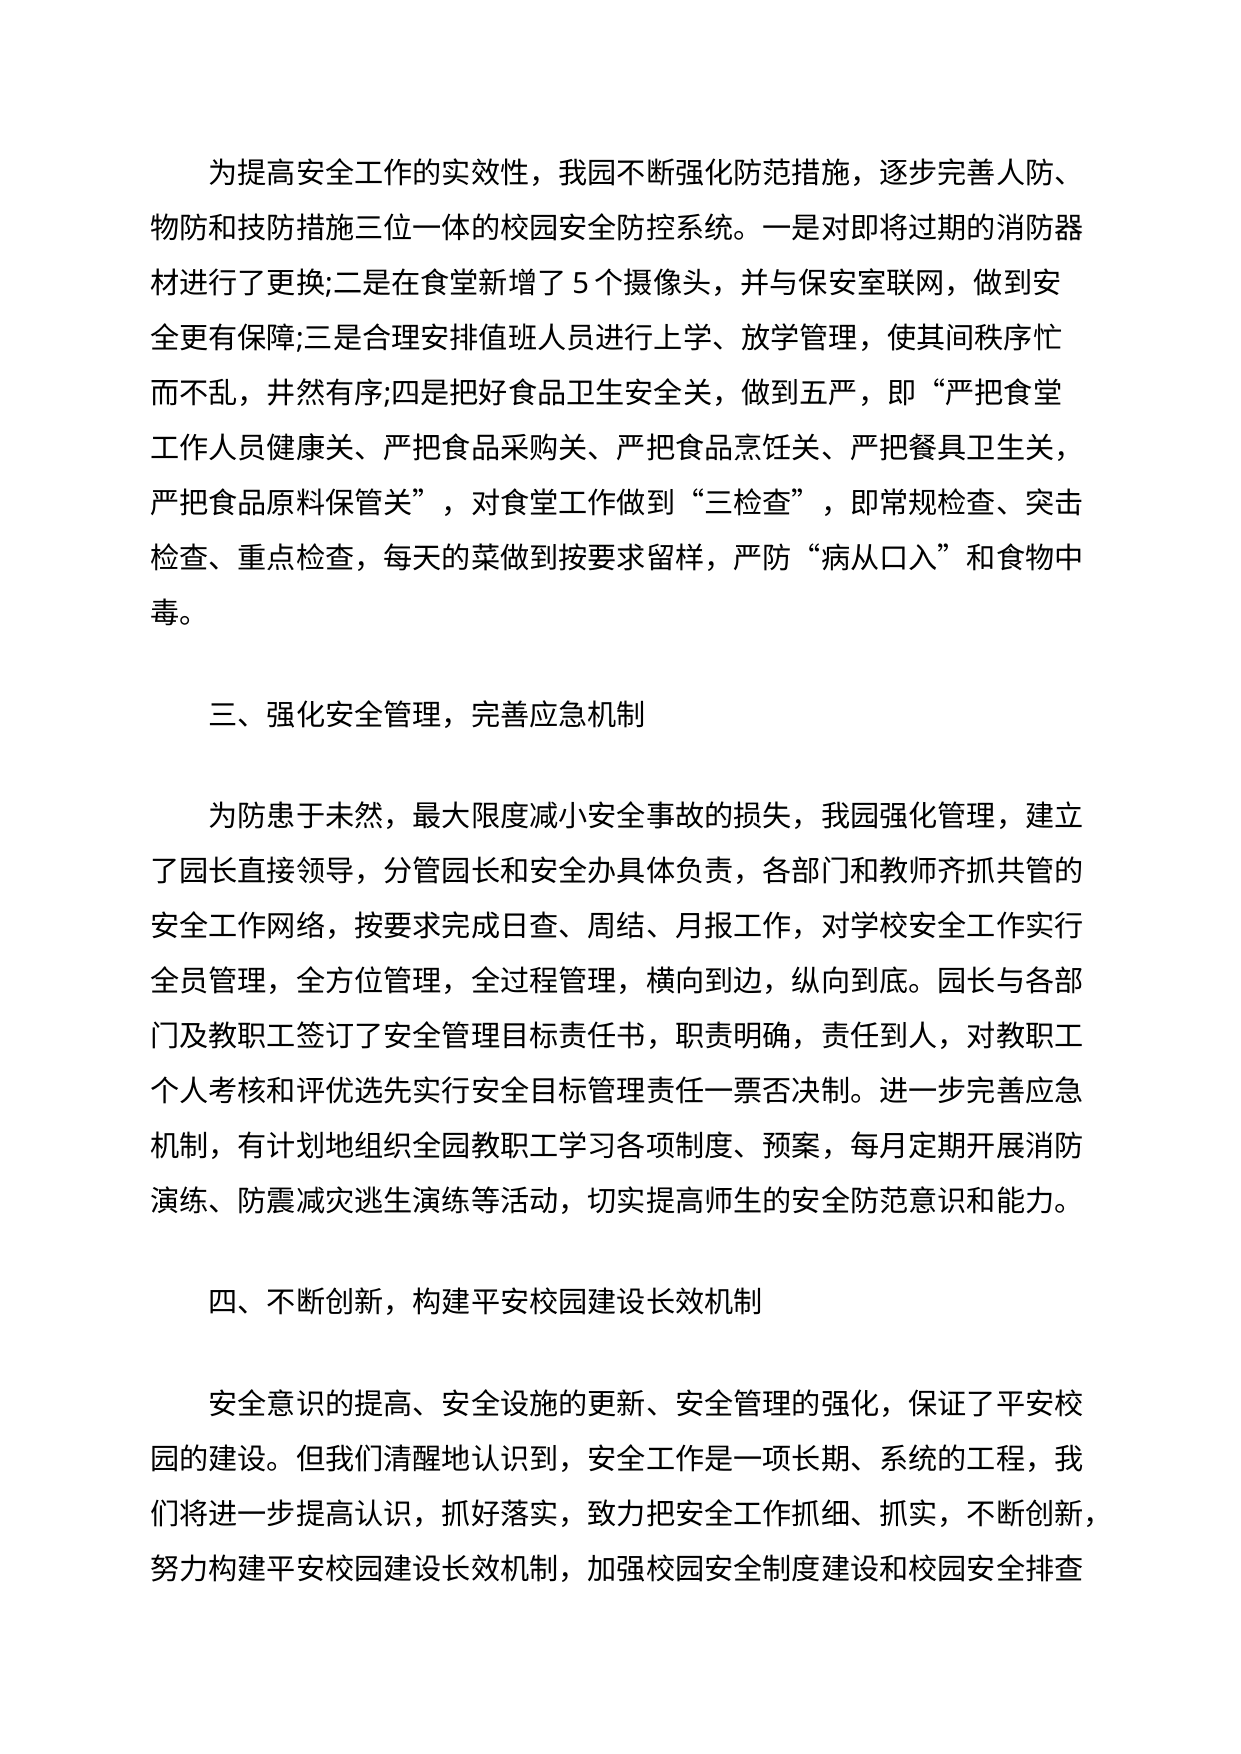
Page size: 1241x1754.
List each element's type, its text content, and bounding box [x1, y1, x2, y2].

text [150, 1381, 1090, 1588]
text 为提高安全工作的实效性，我园不断强化防范措施，逐步完善人防、物防和技防措施三位一体的校园安全防控系统。一是对即将过期的消防器材进行了更换;二是在食堂新增了5个摄像头，并与保安室联网，做到安全更有保障;三是合理安排值班人员进行上学、放学管理，使其间秩序忙而不乱，井然有序;四是把好食品卫生安全关，做到五严，即“严把食堂工作人员健康关、严把食品采购关、严把食品烹饪关、严把餐具卫生关，严把食品原料保管关”，对食堂工作做到“三检查”，即常规检查、突击检查、重点检查，每天的菜做到按要求留样，严防“病从口入”和食物中毒。 [150, 150, 1090, 632]
text 三、强化安全管理，完善应急机制 [150, 691, 1090, 733]
text 为防患于未然，最大限度减小安全事故的损失，我园强化管理，建立了园长直接领导，分管园长和安全办具体负责，各部门和教师齐抓共管的安全工作网络，按要求完成日查、周结、月报工作，对学校安全工作实行全员管理，全方位管理，全过程管理，横向到边，纵向到底。园长与各部门及教职工签订了安全管理目标责任书，职责明确，责任到人，对教职工个人考核和评优选先实行安全目标管理责任一票否决制。进一步完善应急机制，有计划地组织全园教职工学习各项制度、预案，每月定期开展消防演练、防震减灾逃生演练等活动，切实提高师生的安全防范意识和能力。 [150, 793, 1090, 1219]
text 四、不断创新，构建平安校园建设长效机制 [150, 1279, 1090, 1321]
